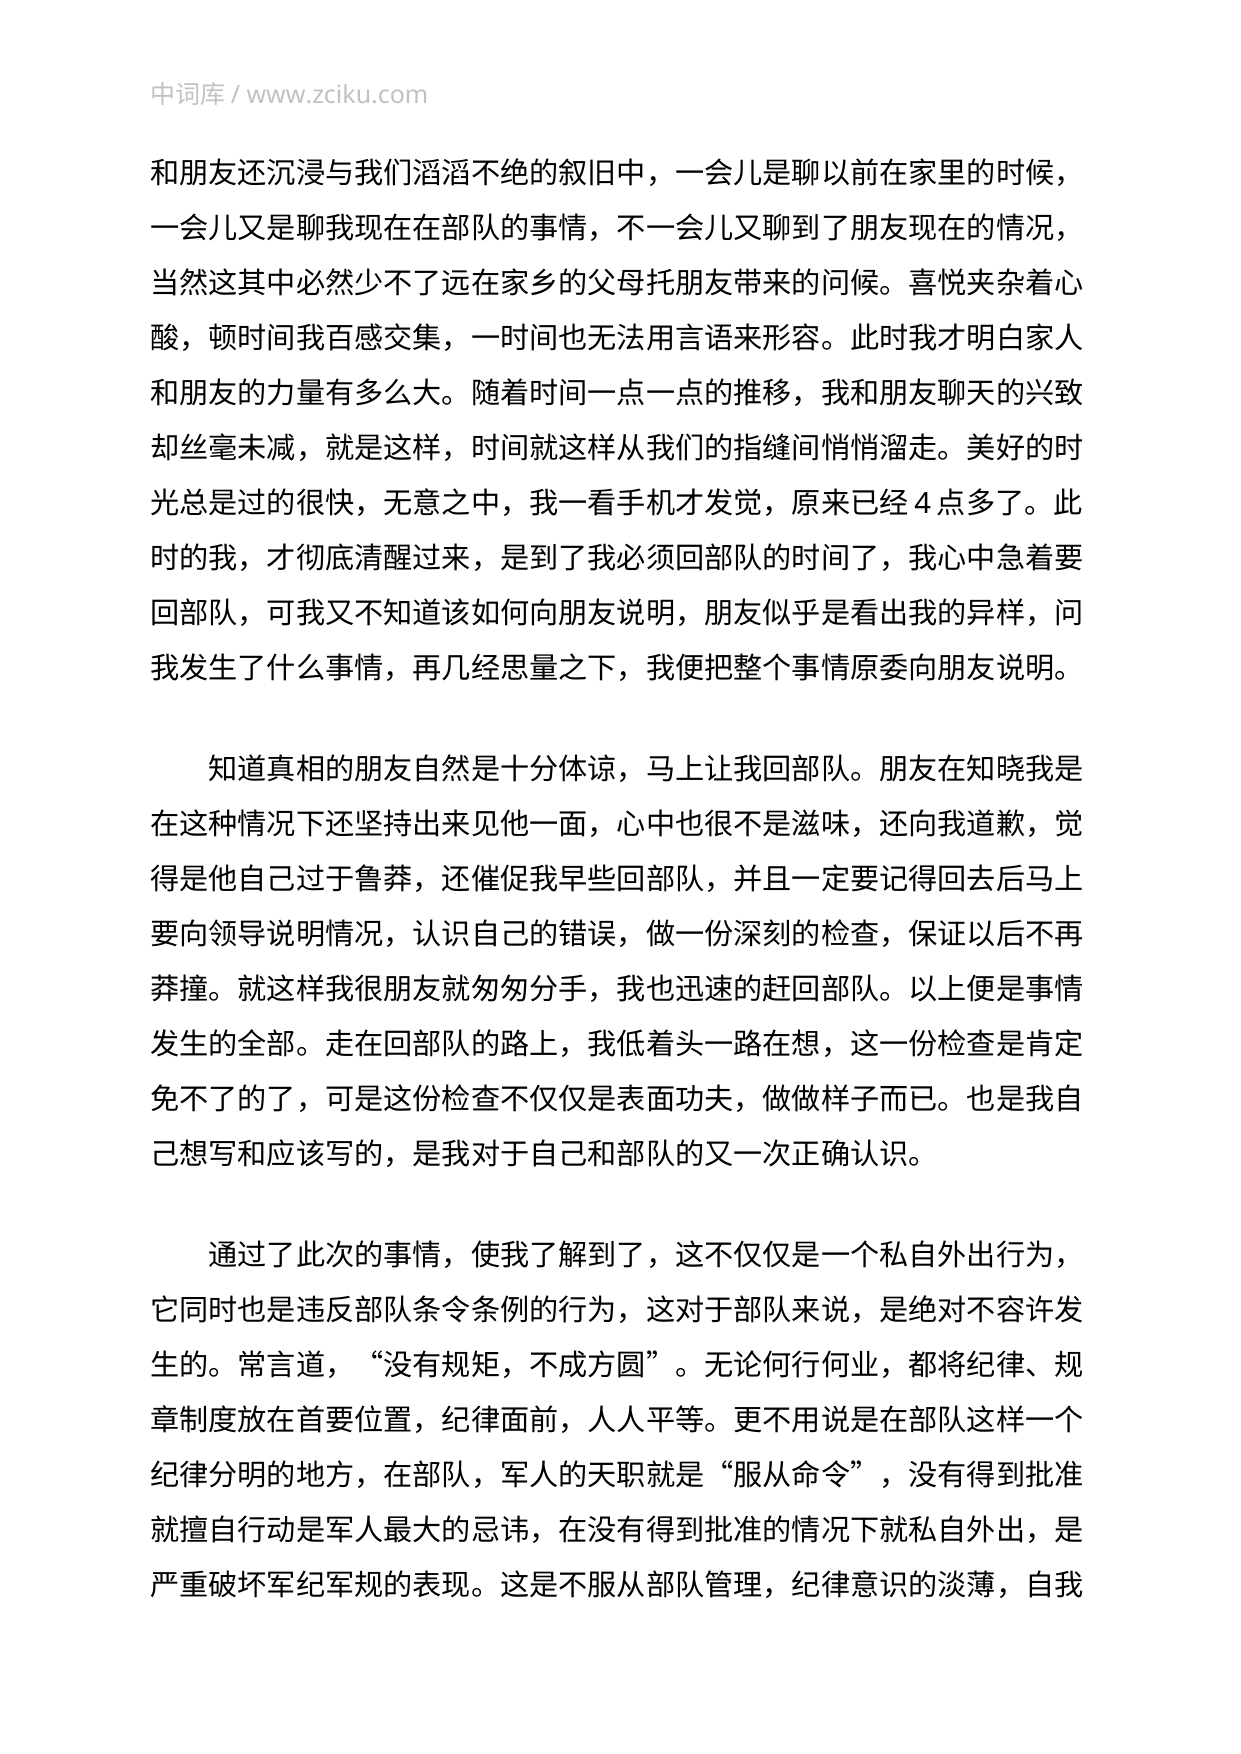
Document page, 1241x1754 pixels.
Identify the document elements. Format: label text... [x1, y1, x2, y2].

text 知道真相的朋友自然是十分体谅，马上让我回部队。朋友在知晓我是在这种情况下还坚持出来见他一面，心中也很不是滋味，还向我道歉，觉得是他自己过于鲁莽，还催促我早些回部队，并且一定要记得回去后马上要向领导说明情况，认识自己的错误，做一份深刻的检查，保证以后不再莽撞。就这样我很朋友就匆匆分手，我也迅速的赶回部队。以上便是事情发生的全部。走在回部队的路上，我低着头一路在想，这一份检查是肯定免不了的了，可是这份检查不仅仅是表面功夫，做做样子而已。也是我自己想写和应该写的，是我对于自己和部队的又一次正确认识。 [150, 746, 1090, 1172]
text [150, 150, 1090, 686]
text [150, 1232, 1090, 1604]
